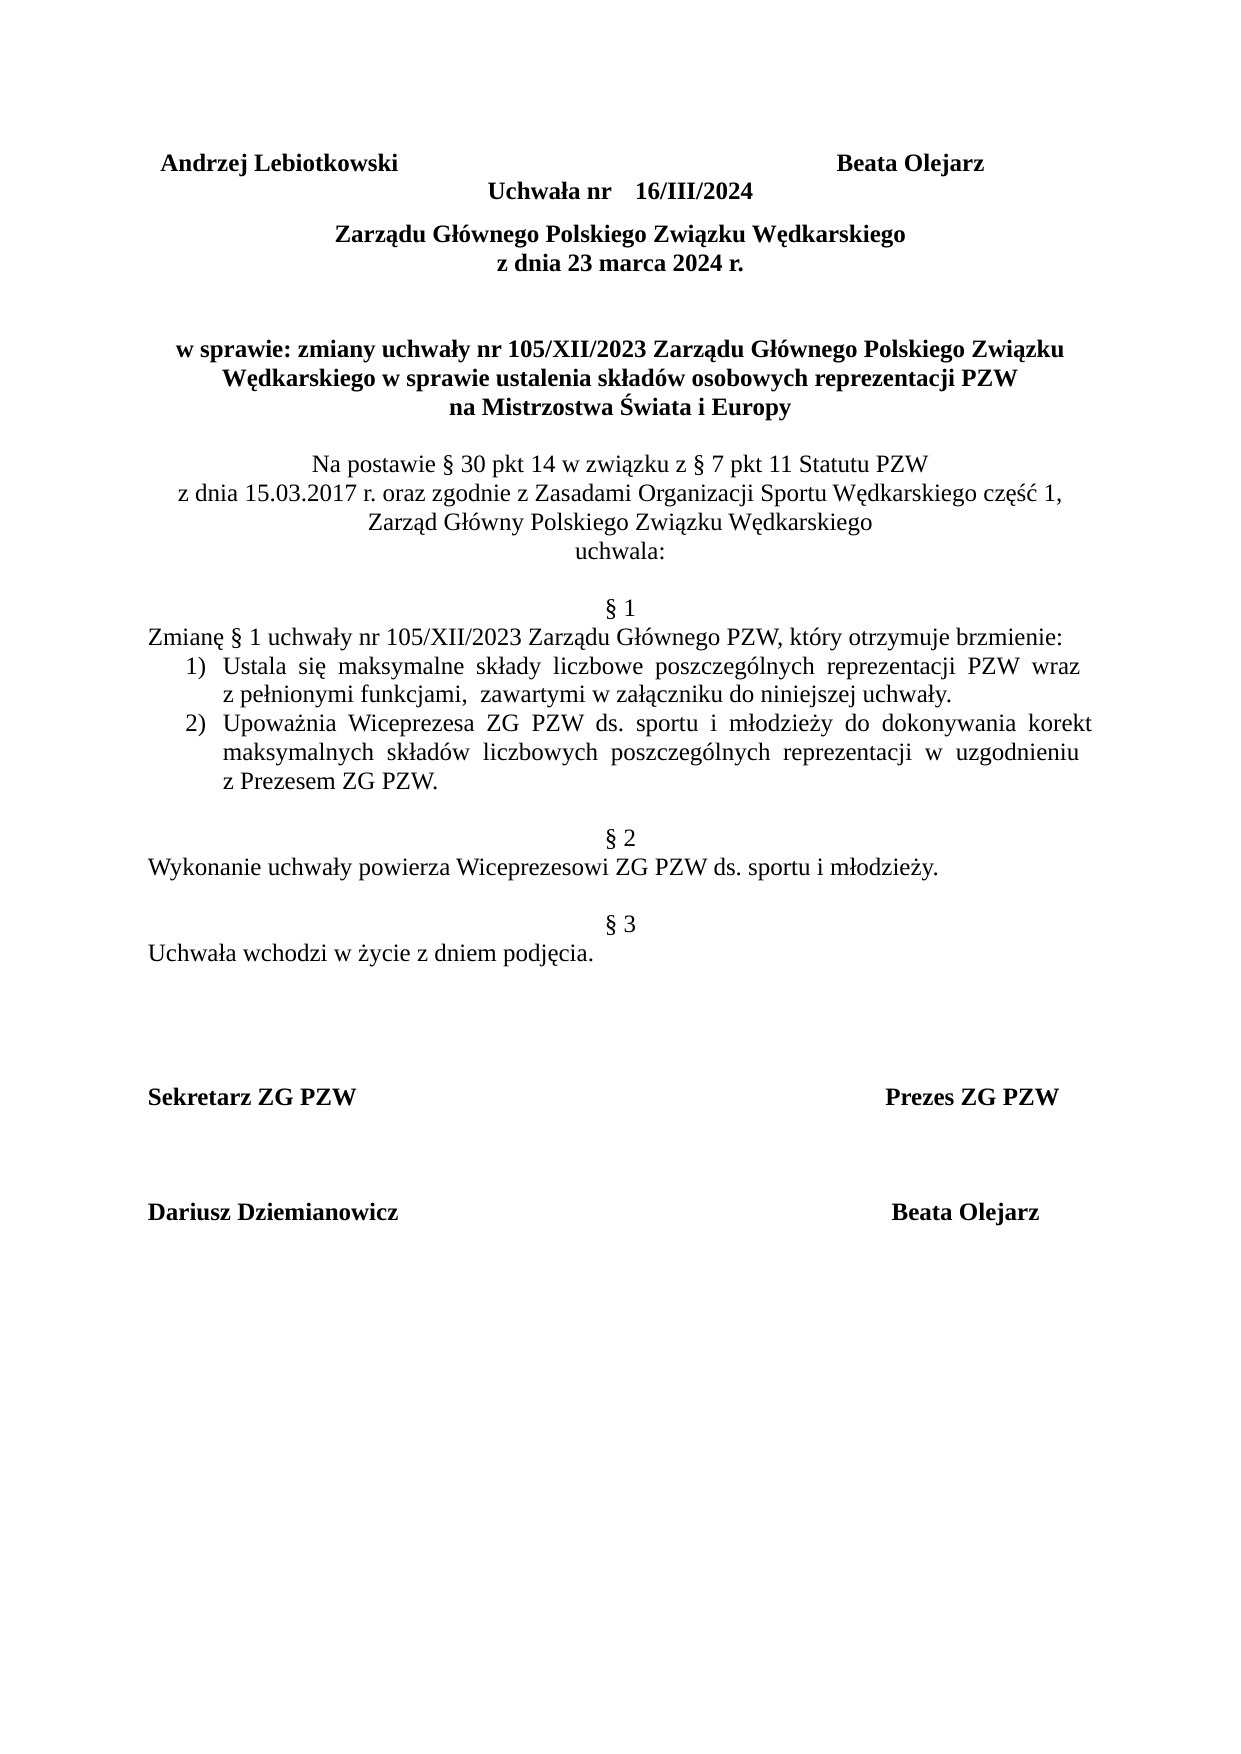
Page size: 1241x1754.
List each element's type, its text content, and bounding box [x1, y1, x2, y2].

text na Mistrzostwa Świata i Europy [148, 392, 1093, 421]
text Na postawie § 30 pkt 14 w związku z § 7 pkt 11 Statutu PZW [148, 449, 1093, 478]
text Dariusz Dziemianowicz Beata Olejarz [148, 1197, 1093, 1226]
text § 2 [148, 823, 1093, 852]
text z dnia 23 marca 2024 r. [148, 248, 1093, 277]
text § 3 [148, 909, 1093, 938]
text Uchwała nr 16/III/2024 [148, 176, 1093, 205]
text Andrzej Lebiotkowski Beata Olejarz [148, 148, 1093, 176]
text Wykonanie uchwały powierza Wiceprezesowi ZG PZW ds. sportu i młodzieży. [148, 852, 1093, 881]
text Zmianę § 1 uchwały nr 105/XII/2023 Zarządu Głównego PZW, który otrzymuje brzmienie: [148, 622, 1093, 651]
text Uchwała wchodzi w życie z dniem podjęcia. [148, 938, 1093, 967]
text z dnia 15.03.2017 r. oraz zgodnie z Zasadami Organizacji Sportu Wędkarskiego część 1, Zarząd Główny Polskiego Związku Wędkarskiego [148, 478, 1093, 536]
text w sprawie: zmiany uchwały nr 105/XII/2023 Zarządu Głównego Polskiego Związku Wędkarskiego w sprawie ustalenia składów osobowych reprezentacji PZW [148, 334, 1093, 392]
list Upoważnia Wiceprezesa ZG PZW ds. sportu i młodzieży do dokonywania korekt maksymalnych składów liczbowych poszczególnych reprezentacji w uzgodnieniu z Prezesem ZG PZW. [185, 708, 1093, 794]
text Sekretarz ZG PZW Prezes ZG PZW [148, 1082, 1093, 1111]
text Zarządu Głównego Polskiego Związku Wędkarskiego [148, 219, 1093, 248]
text § 1 [148, 593, 1093, 622]
text uchwala: [148, 536, 1093, 564]
list Ustala się maksymalne składy liczbowe poszczególnych reprezentacji PZW wraz z pełnionymi funkcjami, zawartymi w załączniku do niniejszej uchwały. [185, 651, 1093, 708]
